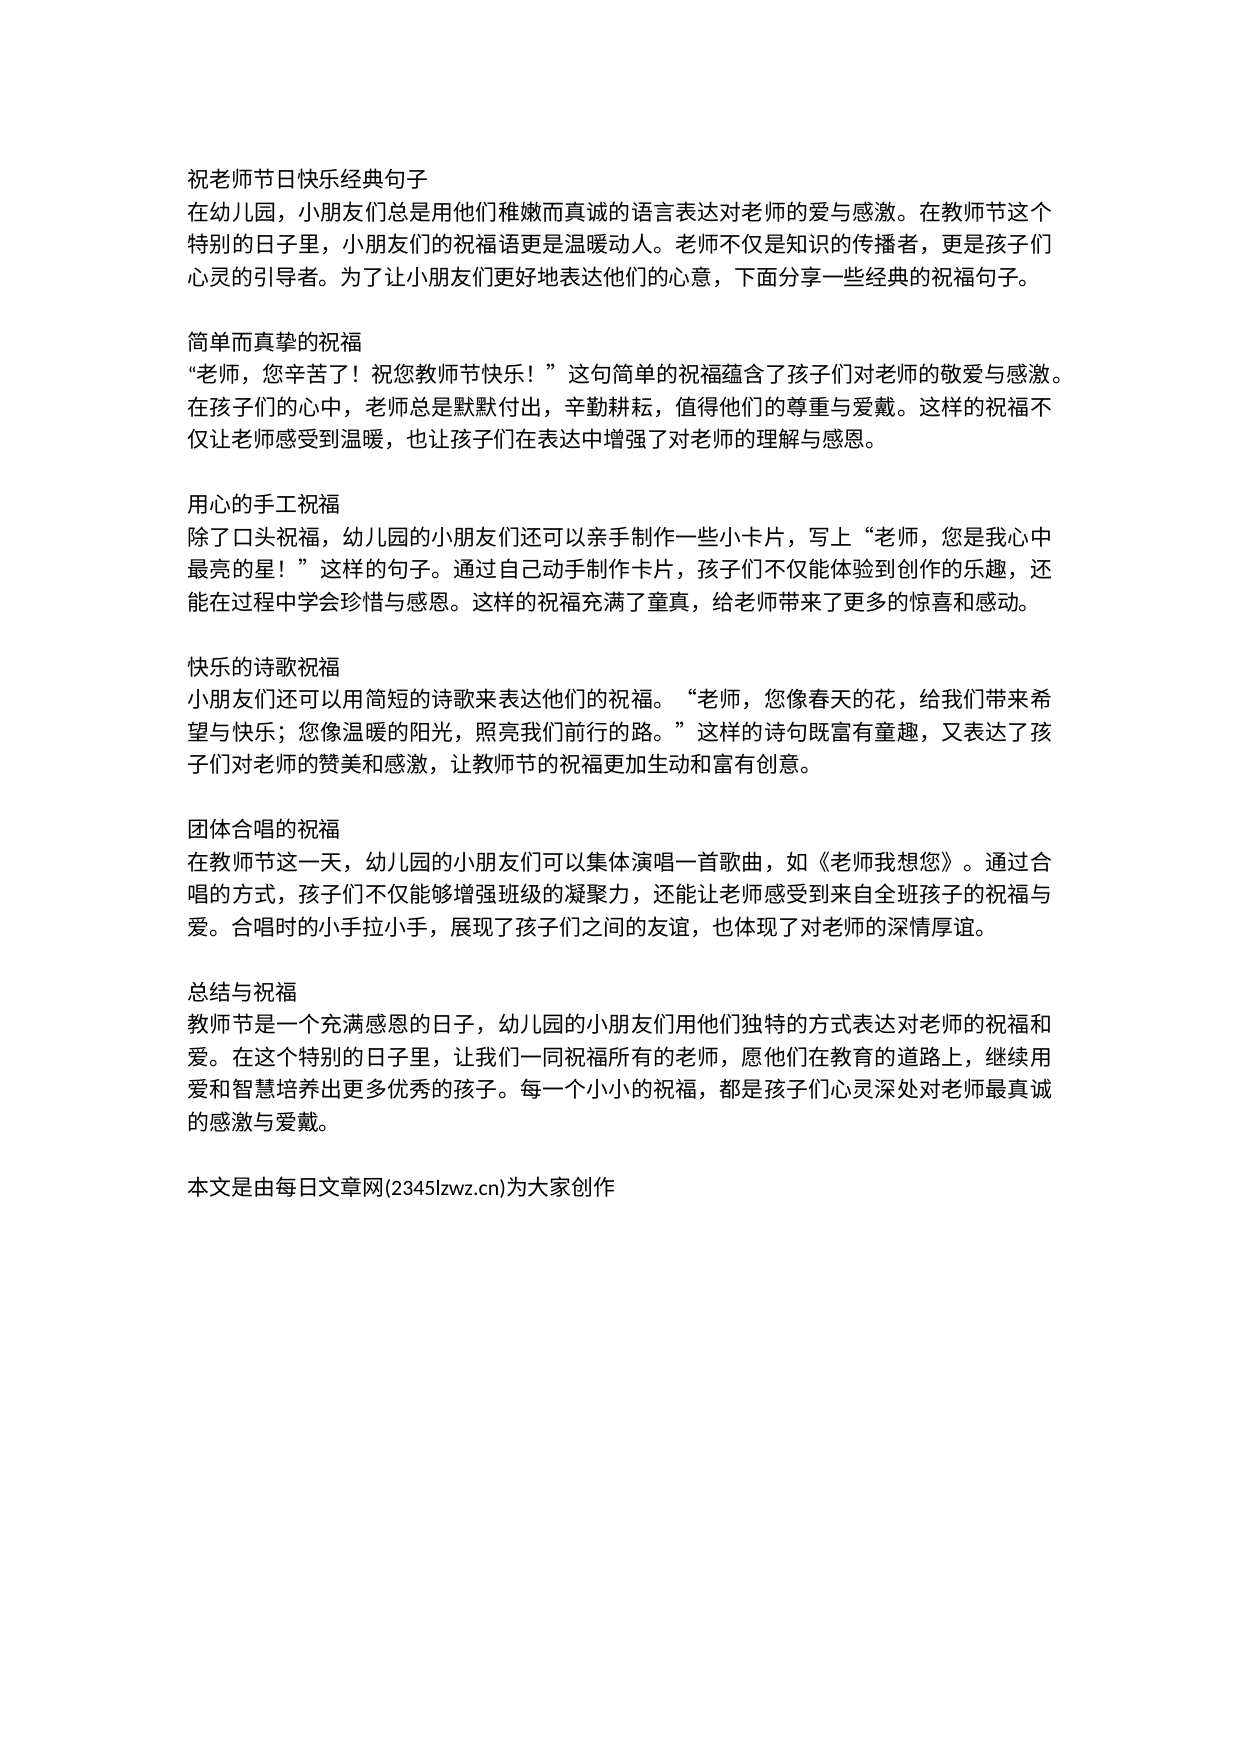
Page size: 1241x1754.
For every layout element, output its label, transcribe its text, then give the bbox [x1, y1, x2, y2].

text “老师，您辛苦了！祝您教师节快乐！”这句简单的祝福蕴含了孩子们对老师的敬爱与感激。在孩子们的心中，老师总是默默付出，辛勤耕耘，值得他们的尊重与爱戴。这样的祝福不仅让老师感受到温暖，也让孩子们在表达中增强了对老师的理解与感恩。 [187, 357, 1053, 454]
text 在幼儿园，小朋友们总是用他们稚嫩而真诚的语言表达对老师的爱与感激。在教师节这个特别的日子里，小朋友们的祝福语更是温暖动人。老师不仅是知识的传播者，更是孩子们心灵的引导者。为了让小朋友们更好地表达他们的心意，下面分享一些经典的祝福句子。 [187, 194, 1053, 292]
text 在教师节这一天，幼儿园的小朋友们可以集体演唱一首歌曲，如《老师我想您》。通过合唱的方式，孩子们不仅能够增强班级的凝聚力，还能让老师感受到来自全班孩子的祝福与爱。合唱时的小手拉小手，展现了孩子们之间的友谊，也体现了对老师的深情厚谊。 [187, 844, 1053, 942]
text 用心的手工祝福 [187, 487, 1053, 519]
text 教师节是一个充满感恩的日子，幼儿园的小朋友们用他们独特的方式表达对老师的祝福和爱。在这个特别的日子里，让我们一同祝福所有的老师，愿他们在教育的道路上，继续用爱和智慧培养出更多优秀的孩子。每一个小小的祝福，都是孩子们心灵深处对老师最真诚的感激与爱戴。 [187, 1007, 1053, 1137]
text 小朋友们还可以用简短的诗歌来表达他们的祝福。“老师，您像春天的花，给我们带来希望与快乐；您像温暖的阳光，照亮我们前行的路。”这样的诗句既富有童趣，又表达了孩子们对老师的赞美和感激，让教师节的祝福更加生动和富有创意。 [187, 682, 1053, 779]
text 本文是由每日文章网(2345lzwz.cn)为大家创作 [187, 1169, 1053, 1202]
text 祝老师节日快乐经典句子 [187, 162, 1053, 194]
text 总结与祝福 [187, 974, 1053, 1007]
text 快乐的诗歌祝福 [187, 649, 1053, 682]
text 团体合唱的祝福 [187, 812, 1053, 844]
text 除了口头祝福，幼儿园的小朋友们还可以亲手制作一些小卡片，写上“老师，您是我心中最亮的星！”这样的句子。通过自己动手制作卡片，孩子们不仅能体验到创作的乐趣，还能在过程中学会珍惜与感恩。这样的祝福充满了童真，给老师带来了更多的惊喜和感动。 [187, 519, 1053, 617]
text 简单而真挚的祝福 [187, 324, 1053, 357]
